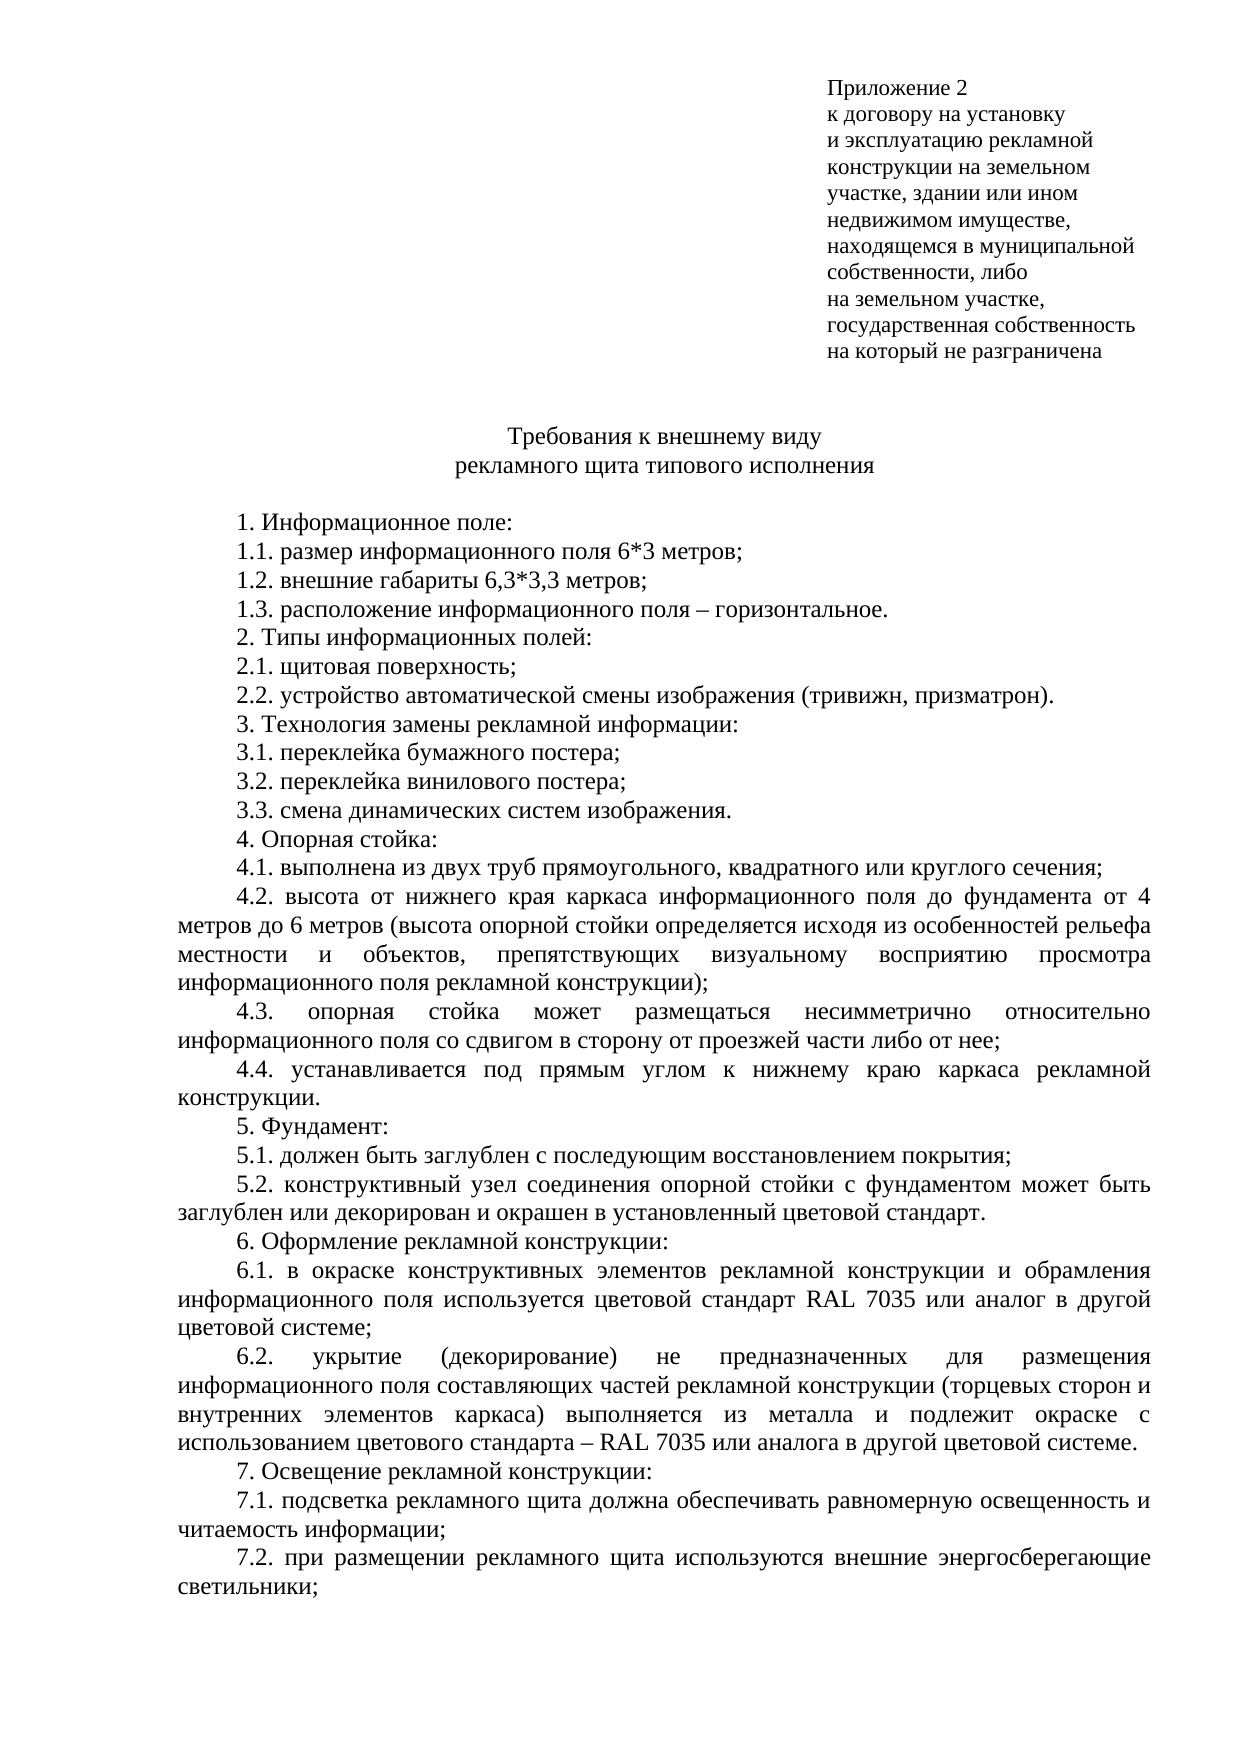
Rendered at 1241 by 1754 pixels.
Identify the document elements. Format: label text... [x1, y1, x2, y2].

text на который не разграничена [177, 337, 1152, 364]
text 6.1. в окраске конструктивных элементов рекламной конструкции и обрамления информационного поля используется цветовой стандарт RAL 7035 или аналог в другой цветовой системе; [177, 1255, 1152, 1341]
text 3.3. смена динамических систем изображения. [177, 795, 1152, 824]
text на земельном участке, [177, 285, 1152, 311]
text 7.1. подсветка рекламного щита должна обеспечивать равномерную освещенность и читаемость информации; [177, 1485, 1152, 1542]
text 4.1. выполнена из двух труб прямоугольного, квадратного или круглого сечения; [177, 852, 1152, 881]
text 1. Информационное поле: [177, 507, 1152, 536]
text 1.3. расположение информационного поля – горизонтальное. [177, 594, 1152, 622]
text 5.2. конструктивный узел соединения опорной стойки с фундаментом может быть заглублен или декорирован и окрашен в установленный цветовой стандарт. [177, 1169, 1152, 1226]
text 6.2. укрытие (декорирование) не предназначенных для размещения информационного поля составляющих частей рекламной конструкции (торцевых сторон и внутренних элементов каркаса) выполняется из металла и подлежит окраске с использованием цветового стандарта – RAL 7035 или аналога в другой цветовой системе. [177, 1341, 1152, 1456]
text Требования к внешнему виду [177, 421, 1152, 450]
text конструкции на земельном [177, 153, 1152, 179]
text 2. Типы информационных полей: [177, 622, 1152, 651]
text 3.1. переклейка бумажного постера; [177, 737, 1152, 766]
text 7.2. при размещении рекламного щита используются внешние энергосберегающие светильники; [177, 1542, 1152, 1600]
text 2.2. устройство автоматической смены изображения (тривижн, призматрон). [177, 680, 1152, 709]
text Приложение 2 [177, 74, 1152, 100]
text 5.1. должен быть заглублен с последующим восстановлением покрытия; [177, 1140, 1152, 1169]
text 5. Фундамент: [177, 1111, 1152, 1140]
text 1.2. внешние габариты 6,3*3,3 метров; [177, 565, 1152, 594]
text 3. Технология замены рекламной информации: [177, 709, 1152, 737]
text 3.2. переклейка винилового постера; [177, 766, 1152, 795]
text 7. Освещение рекламной конструкции: [177, 1456, 1152, 1485]
text 4. Опорная стойка: [177, 824, 1152, 852]
text находящемся в муниципальной [177, 232, 1152, 258]
text к договору на установку [177, 100, 1152, 127]
text и эксплуатацию рекламной [177, 127, 1152, 153]
text 4.2. высота от нижнего края каркаса информационного поля до фундамента от 4 метров до 6 метров (высота опорной стойки определяется исходя из особенностей рельефа местности и объектов, препятствующих визуальному восприятию просмотра информационного поля рекламной конструкции); [177, 881, 1152, 996]
text 4.3. опорная стойка может размещаться несимметрично относительно информационного поля со сдвигом в сторону от проезжей части либо от нее; [177, 996, 1152, 1054]
text 4.4. устанавливается под прямым углом к нижнему краю каркаса рекламной конструкции. [177, 1054, 1152, 1111]
text участке, здании или ином [177, 179, 1152, 206]
text собственности, либо [177, 258, 1152, 285]
text недвижимом имуществе, [177, 206, 1152, 232]
text рекламного щита типового исполнения [177, 450, 1152, 479]
text 6. Оформление рекламной конструкции: [177, 1226, 1152, 1255]
text 2.1. щитовая поверхность; [177, 651, 1152, 680]
text 1.1. размер информационного поля 6*3 метров; [177, 536, 1152, 565]
text государственная собственность [177, 311, 1152, 337]
